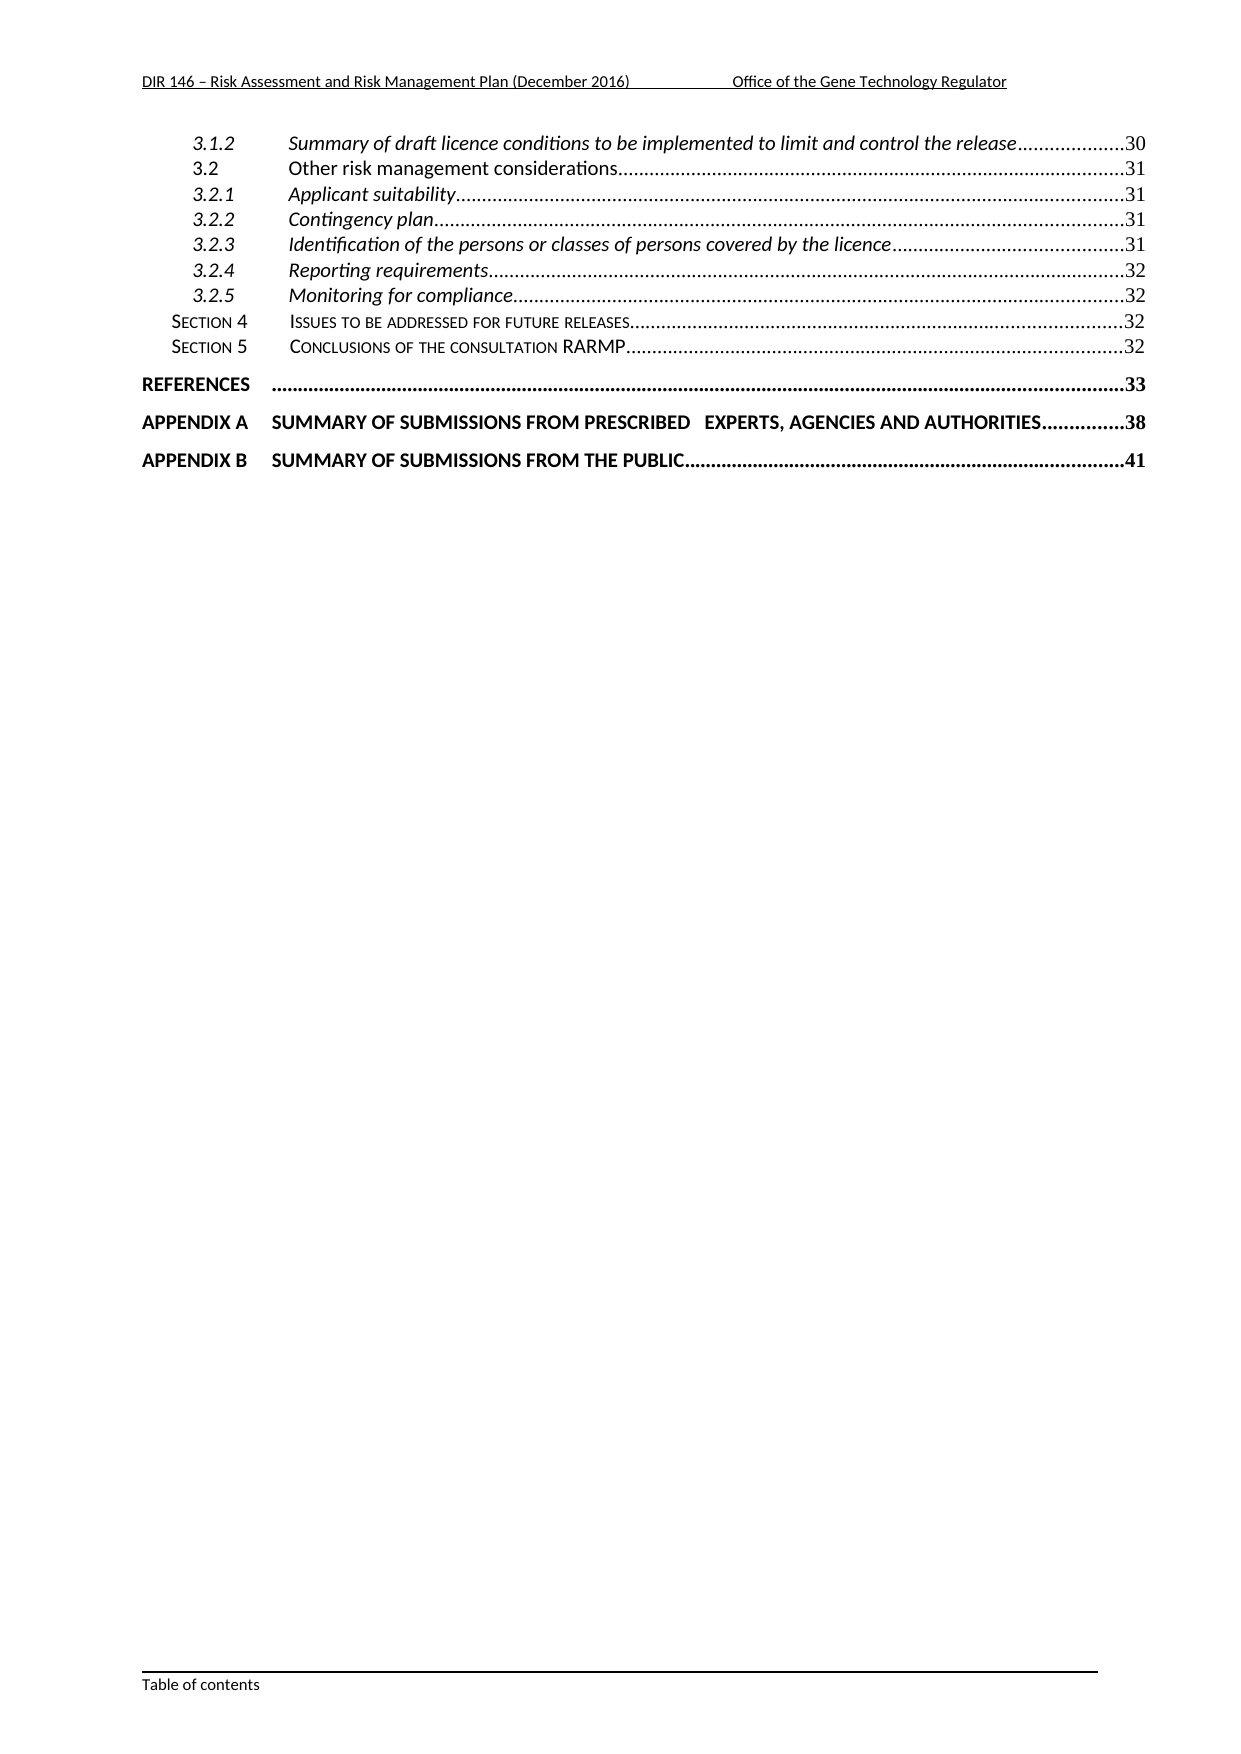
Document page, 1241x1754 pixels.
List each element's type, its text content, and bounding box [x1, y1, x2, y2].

text 3.2.4 Reporting requirements 32 [192, 257, 1098, 282]
text 3.2.2 Contingency plan 31 [192, 206, 1098, 232]
text 3.2.3 Identification of the persons or classes of persons covered by the licence 31 [192, 232, 1098, 257]
text References 33 [142, 371, 1098, 397]
text Section 4 Issues to be addressed for future releases 32 [171, 308, 1098, 333]
text Appendix B Summary of submissions from the public 41 [142, 447, 1098, 472]
text Section 5 Conclusions of the consultation RARMP 32 [171, 333, 1098, 359]
text 3.2.1 Applicant suitability 31 [192, 181, 1098, 206]
text 3.2 Other risk management considerations 31 [192, 155, 1098, 181]
text 3.1.2 Summary of draft licence conditions to be implemented to limit and control the release 30 [192, 130, 1098, 155]
text Appendix A Summary of submissions from prescribed experts, agencies and authorities 38 [142, 409, 1098, 434]
text 3.2.5 Monitoring for compliance 32 [192, 282, 1098, 308]
